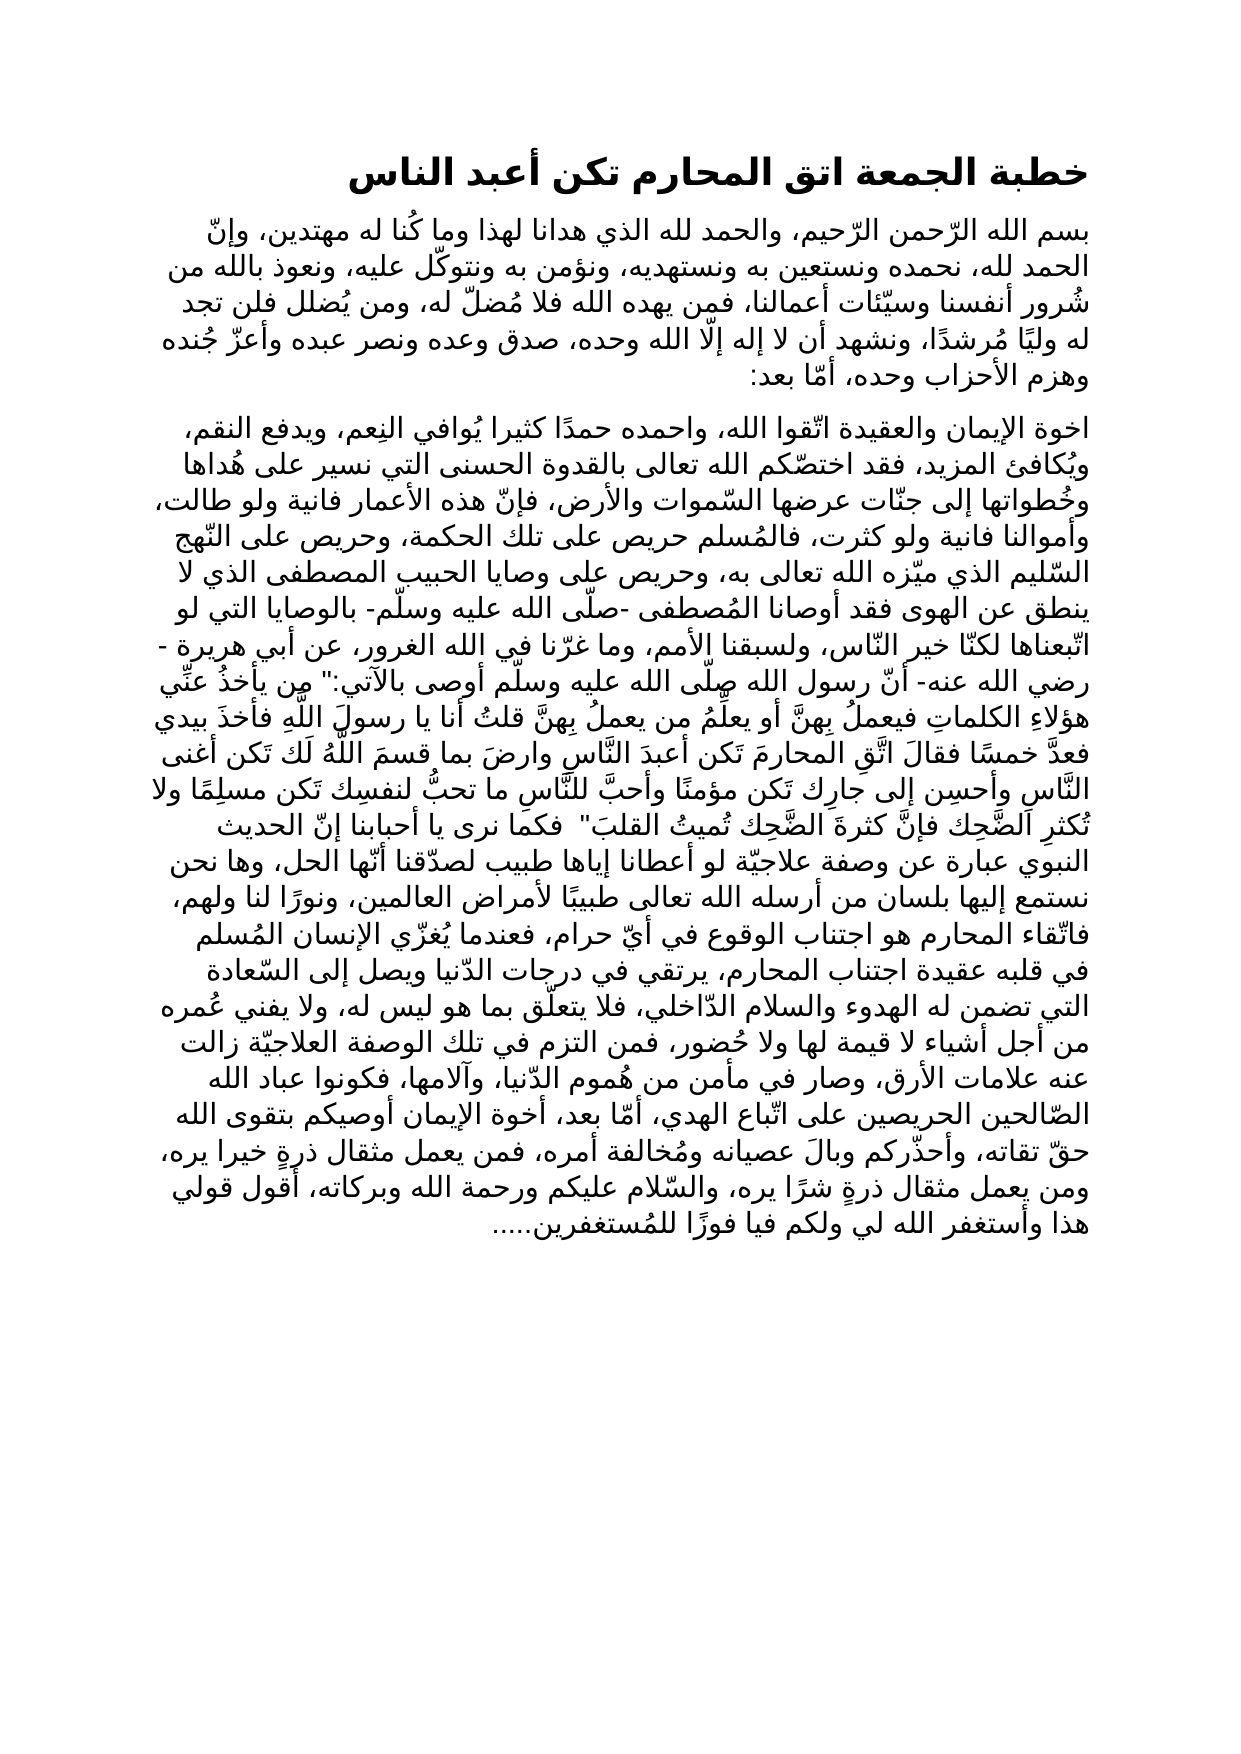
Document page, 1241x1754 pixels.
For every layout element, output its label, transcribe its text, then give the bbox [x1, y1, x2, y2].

text خطبة الجمعة اتق المحارم تكن أعبد الناس [150, 150, 1090, 193]
text بسم الله الرّحمن الرّحيم، والحمد لله الذي هدانا لهذا وما كُنا له مهتدين، وإنّ الحمد لله، نحمده ونستعين به ونستهديه، ونؤمن به ونتوكّل عليه، ونعوذ بالله من شُرور أنفسنا وسيّئات أعمالنا، فمن يهده الله فلا مُضلّ له، ومن يُضلل فلن تجد له وليًا مُرشدًا، ونشهد أن لا إله إلّا الله وحده، صدق وعده ونصر عبده وأعزّ جُنده وهزم الأحزاب وحده، أمّا بعد: [150, 213, 1090, 391]
text اخوة الإيمان والعقيدة اتّقوا الله، واحمده حمدًا كثيرا يُوافي النِعم، ويدفع النقم، ويُكافئ المزيد، فقد اختصّكم الله تعالى بالقدوة الحسنى التي نسير على هُداها وخُطواتها إلى جنّات عرضها السّموات والأرض، فإنّ هذه الأعمار فانية ولو طالت، وأموالنا فانية ولو كثرت، فالمُسلم حريص على تلك الحكمة، وحريص على النّهج السّليم الذي ميّزه الله تعالى به، وحريص على وصايا الحبيب المصطفى الذي لا ينطق عن الهوى فقد أوصانا المُصطفى -صلّى الله عليه وسلّم- بالوصايا التي لو اتّبعناها لكنّا خير النّاس، ولسبقنا الأمم، وما غرّنا في الله الغرور، عن أبي هريرة -رضي الله عنه- أنّ رسول الله صلّى الله عليه وسلّم أوصى بالآتي:" من يأخذُ عنِّي هؤلاءِ الكلماتِ فيعملُ بِهنَّ أو يعلِّمُ من يعملُ بِهنَّ قلتُ أنا يا رسولَ اللَّهِ فأخذَ بيدي فعدَّ خمسًا فقالَ اتَّقِ المحارمَ تَكن أعبدَ النَّاسِ وارضَ بما قسمَ اللَّهُ لَك تَكن أغنى النَّاسِ وأحسِن إلى جارِك تَكن مؤمنًا وأحبَّ للنَّاسِ ما تحبُّ لنفسِك تَكن مسلِمًا ولا تُكثرِ الضَّحِك فإنَّ كثرةَ الضَّحِك تُميتُ القلبَ" فكما نرى يا أحبابنا إنّ الحديث النبوي عبارة عن وصفة علاجيّة لو أعطانا إياها طبيب لصدّقنا أنّها الحل، وها نحن نستمع إليها بلسان من أرسله الله تعالى طبيبًا لأمراض العالمين، ونورًا لنا ولهم، فاتّقاء المحارم هو اجتناب الوقوع في أيّ حرام، فعندما يُغزّي الإنسان المُسلم في قلبه عقيدة اجتناب المحارم، يرتقي في درجات الدّنيا ويصل إلى السّعادة التي تضمن له الهدوء والسلام الدّاخلي، فلا يتعلّق بما هو ليس له، ولا يفني عُمره من أجل أشياء لا قيمة لها ولا حُضور، فمن التزم في تلك الوصفة العلاجيّة زالت عنه علامات الأرق، وصار في مأمن من هُموم الدّنيا، وآلامها، فكونوا عباد الله الصّالحين الحريصين على اتّباع الهدي، أمّا بعد، أخوة الإيمان أوصيكم بتقوى الله حقّ تقاته، وأحذّركم وبالَ عصيانه ومُخالفة أمره، فمن يعمل مثقال ذرةٍ خيرا يره، ومن يعمل مثقال ذرةٍ شرًا يره، والسّلام عليكم ورحمة الله وبركاته، أقول قولي هذا وأستغفر الله لي ولكم فيا فوزًا للمُستغفرين..... [150, 411, 1090, 1239]
